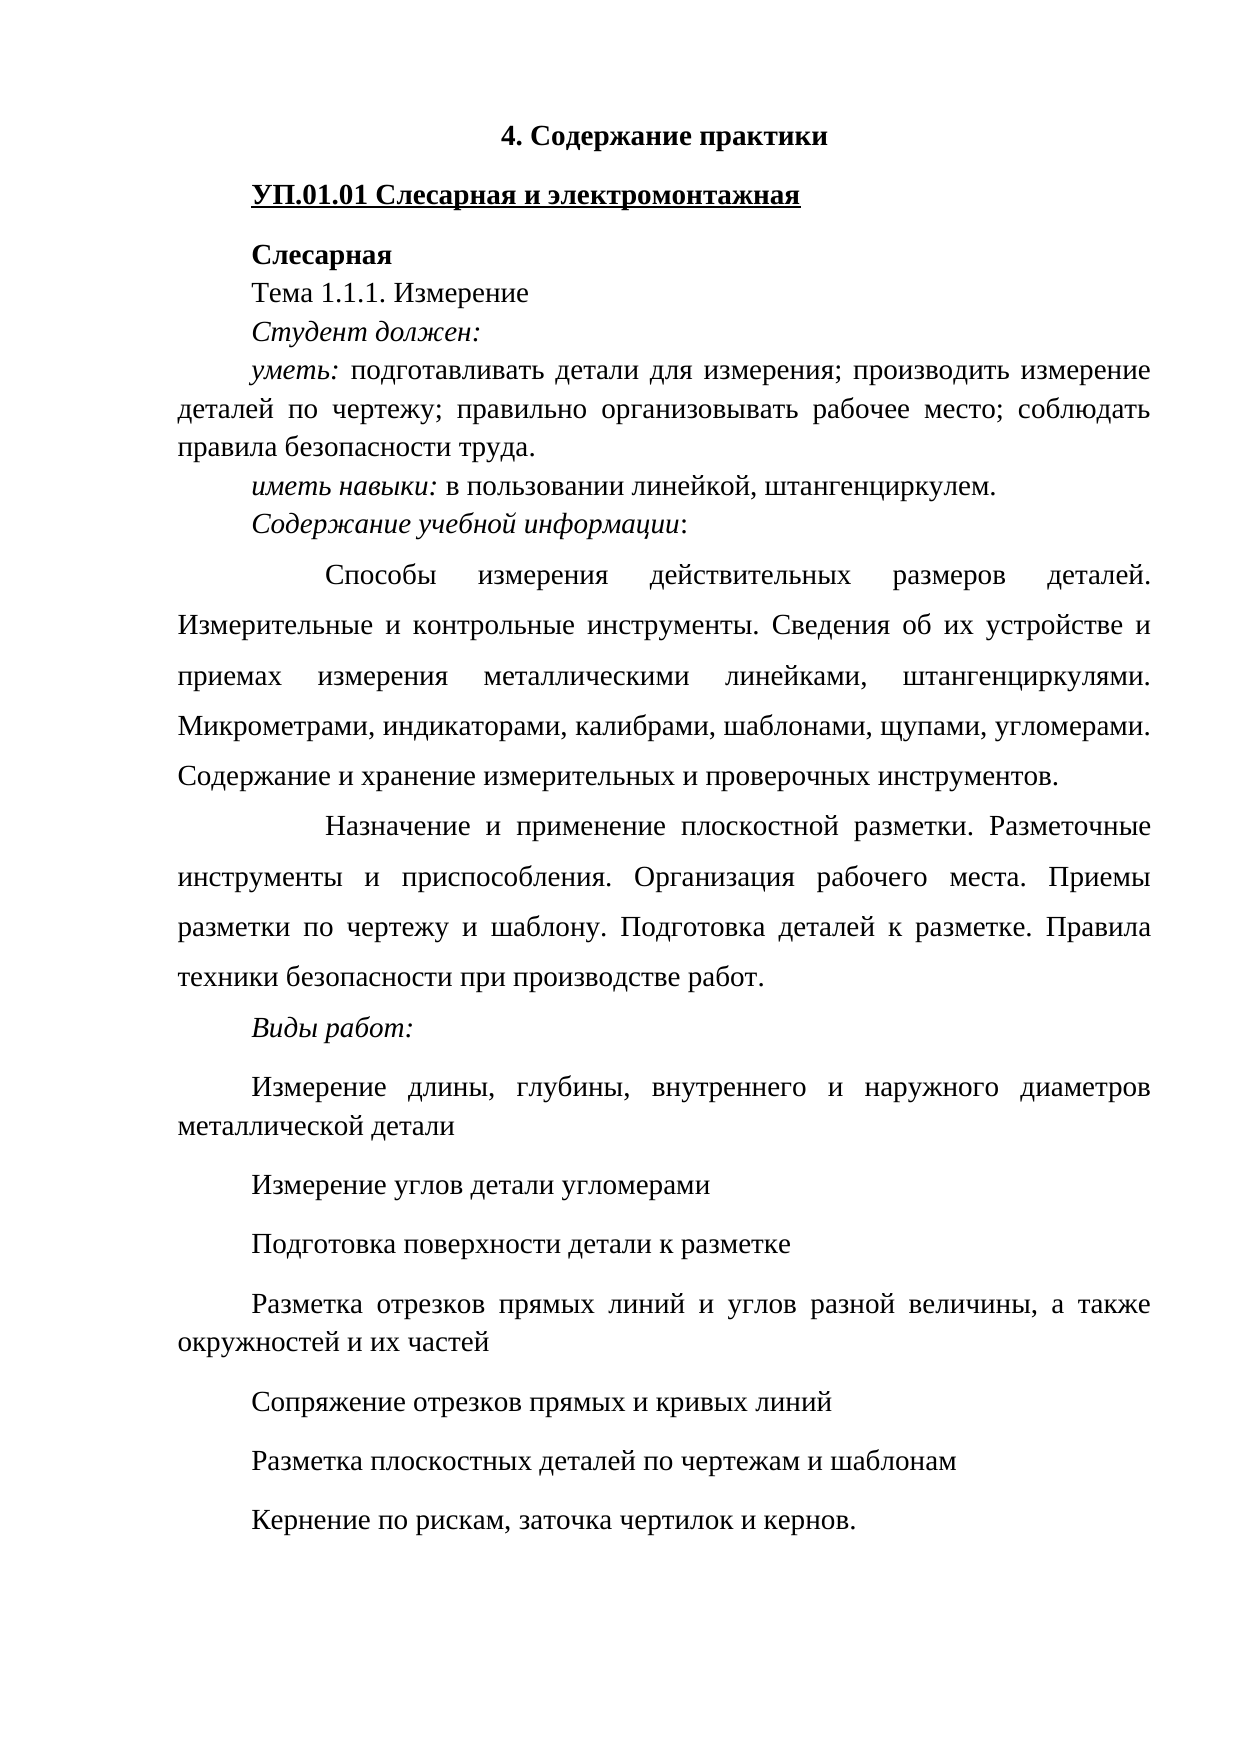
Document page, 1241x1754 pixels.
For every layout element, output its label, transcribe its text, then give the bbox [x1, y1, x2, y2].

text УП.01.01 Слесарная и электромонтажная [177, 177, 1152, 211]
list 4. Содержание практики [177, 118, 1152, 152]
text Измерение длины, глубины, внутреннего и наружного диаметров металлической детали [177, 1069, 1152, 1141]
text Назначение и применение плоскостной разметки. Разметочные инструменты и приспособления. Организация рабочего места. Приемы разметки по чертежу и шаблону. Подготовка деталей к разметке. Правила техники безопасности при производстве работ. [177, 808, 1152, 993]
text Разметка плоскостных деталей по чертежам и шаблонам [177, 1443, 1152, 1477]
text иметь навыки: в пользовании линейкой, штангенциркулем. [177, 468, 1152, 502]
text Сопряжение отрезков прямых и кривых линий [177, 1384, 1152, 1417]
text уметь: подготавливать детали для измерения; производить измерение деталей по чертежу; правильно организовывать рабочее место; соблюдать правила безопасности труда. [177, 352, 1152, 463]
text Измерение углов детали угломерами [177, 1167, 1152, 1201]
text Содержание учебной информации: [177, 507, 1152, 540]
text Кернение по рискам, заточка чертилок и кернов. [177, 1502, 1152, 1536]
text Студент должен: [177, 314, 1152, 347]
text Разметка отрезков прямых линий и углов разной величины, а также окружностей и их частей [177, 1286, 1152, 1358]
text Способы измерения действительных размеров деталей. Измерительные и контрольные инструменты. Сведения об их устройстве и приемах измерения металлическими линейками, штангенциркулями. Микрометрами, индикаторами, калибрами, шаблонами, щупами, угломерами. Содержание и хранение измерительных и проверочных инструментов. [177, 557, 1152, 792]
text Слесарная [177, 237, 1152, 270]
text Подготовка поверхности детали к разметке [177, 1226, 1152, 1260]
text Виды работ: [177, 1010, 1152, 1043]
text Тема 1.1.1. Измерение [177, 275, 1152, 309]
